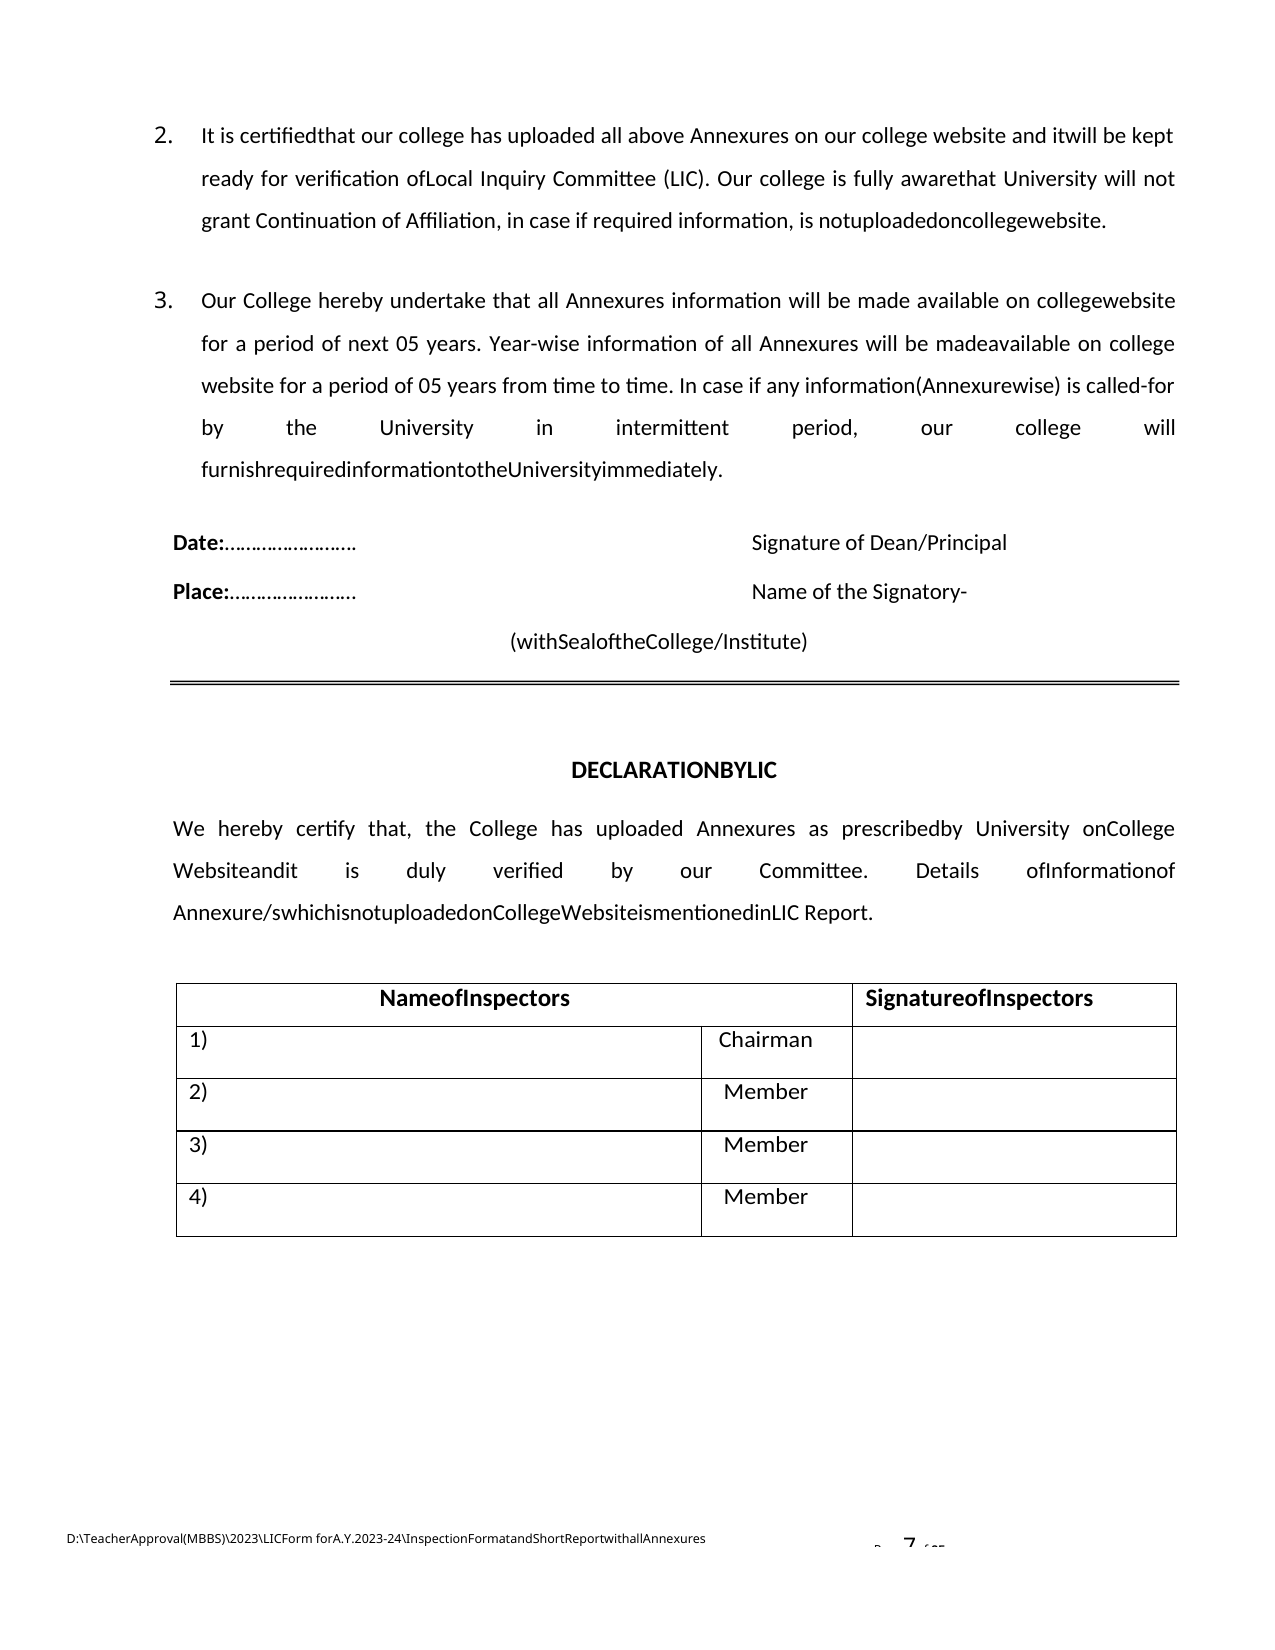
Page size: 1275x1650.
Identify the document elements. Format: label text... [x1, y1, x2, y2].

table_cell 3) [177, 1132, 701, 1183]
table_cell Member [702, 1079, 852, 1130]
text Place:…………………… Name of the Signatory- (withSealoftheCollege/Institute) [173, 577, 1176, 656]
text We hereby certify that, the College has uploaded Annexures as prescribedby University onCollege Websiteandit is duly verified by our Committee. Details ofInformationof Annexure/swhichisnotuploadedonCollegeWebsiteismentionedinLIC Report. [173, 814, 1177, 926]
text DECLARATIONBYLIC [221, 754, 1127, 785]
table_cell [853, 1079, 1176, 1130]
table_header SignatureofInspectors [853, 984, 1176, 1026]
table_cell 2) [177, 1079, 701, 1130]
list It is certifiedthat our college has uploaded all above Annexures on our college website and itwill be kept ready for verification ofLocal Inquiry Committee (LIC). Our college is fully awarethat University will not grant Continuation of Affiliation, in case if required information, is notuploadedoncollegewebsite. [154, 119, 1177, 234]
table_cell 1) [177, 1027, 701, 1078]
table_cell 4) [177, 1184, 701, 1236]
table_cell [853, 1027, 1176, 1078]
table_cell Member [702, 1132, 852, 1183]
table_cell [853, 1132, 1176, 1183]
table_cell Chairman [702, 1027, 852, 1078]
table_cell Member [702, 1184, 852, 1236]
list Our College hereby undertake that all Annexures information will be made available on collegewebsite for a period of next 05 years. Year-wise information of all Annexures will be madeavailable on college website for a period of 05 years from time to time. In case if any information(Annexurewise) is called-for by the University in intermittent period, our college will furnishrequiredinformationtotheUniversityimmediately. [154, 284, 1177, 483]
table_header NameofInspectors [177, 984, 852, 1026]
text Date:……………………. Signature of Dean/Principal [173, 528, 1250, 556]
table_cell [853, 1184, 1176, 1236]
